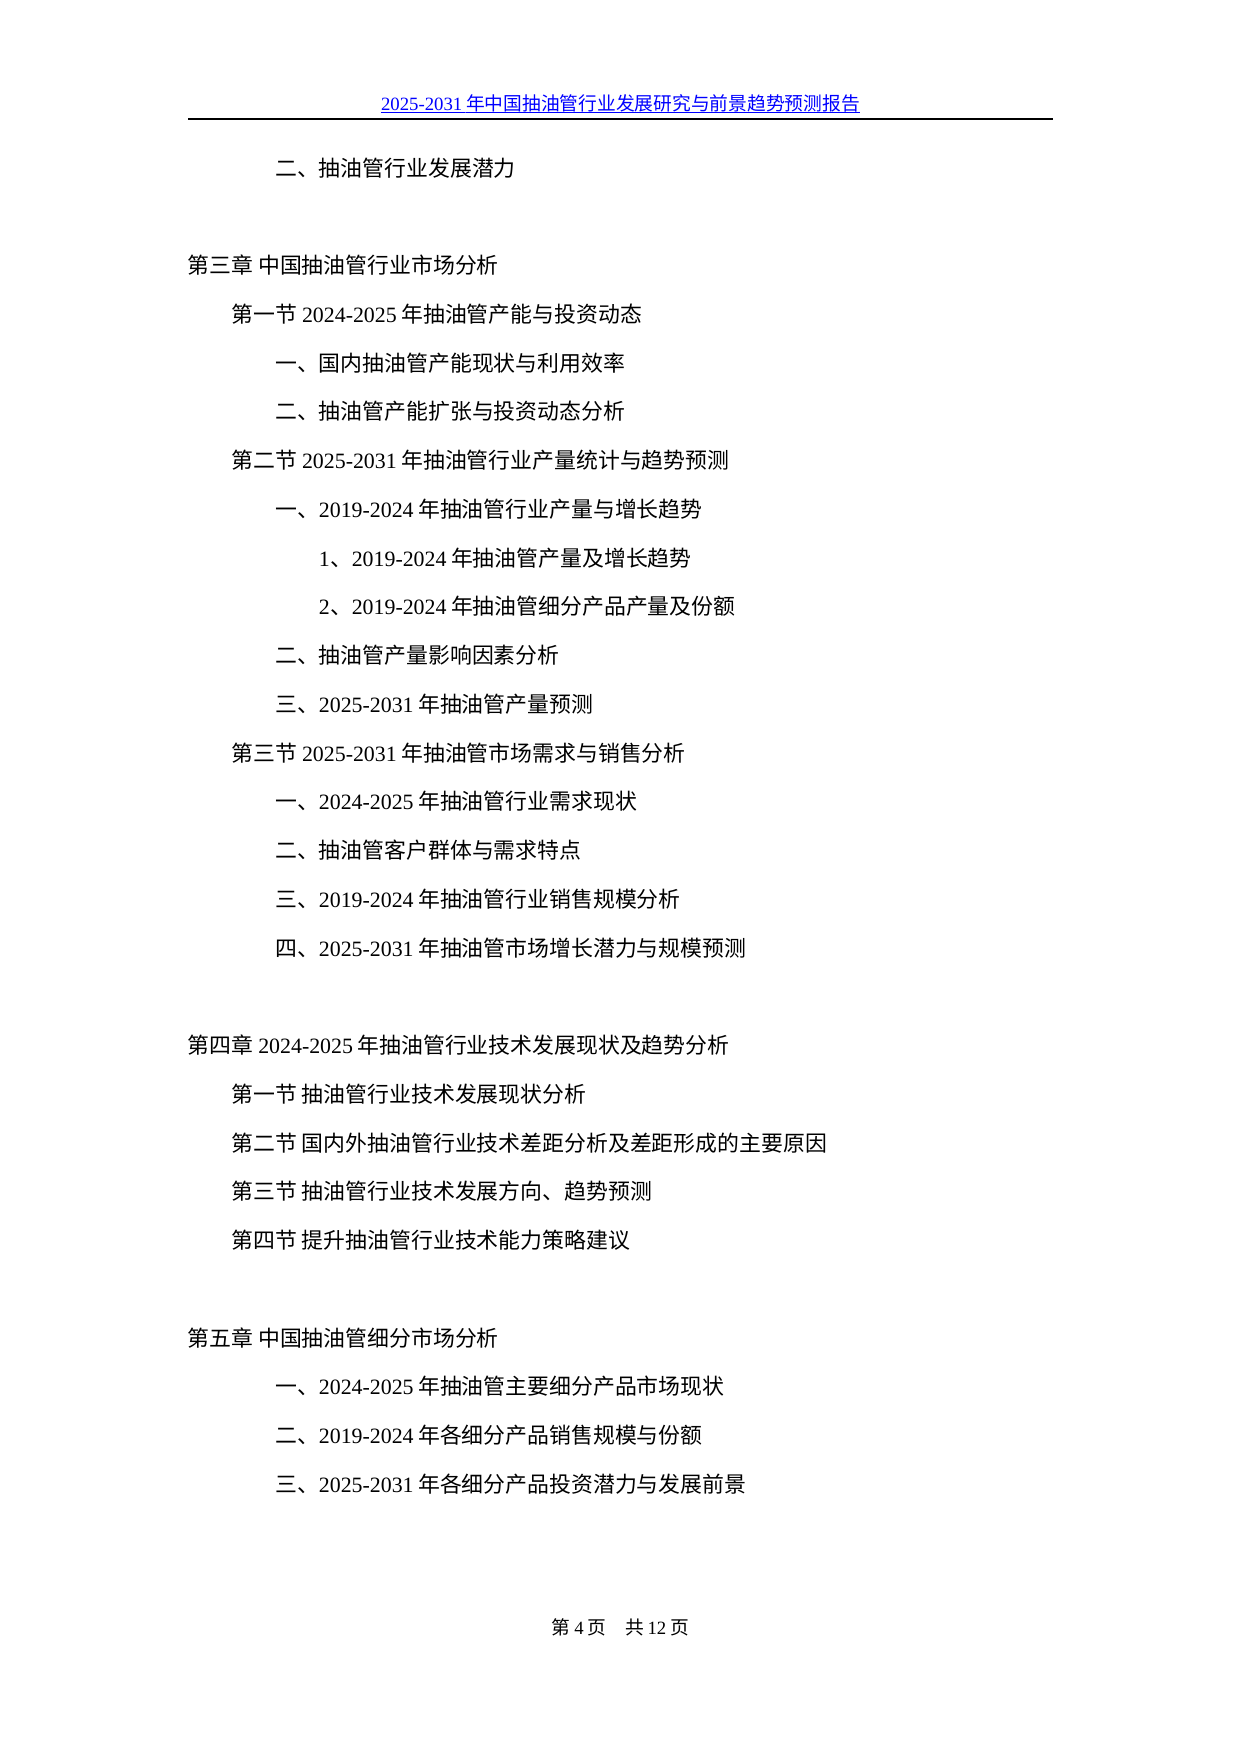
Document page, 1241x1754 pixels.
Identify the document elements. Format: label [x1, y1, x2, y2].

text [187, 150, 1053, 1499]
